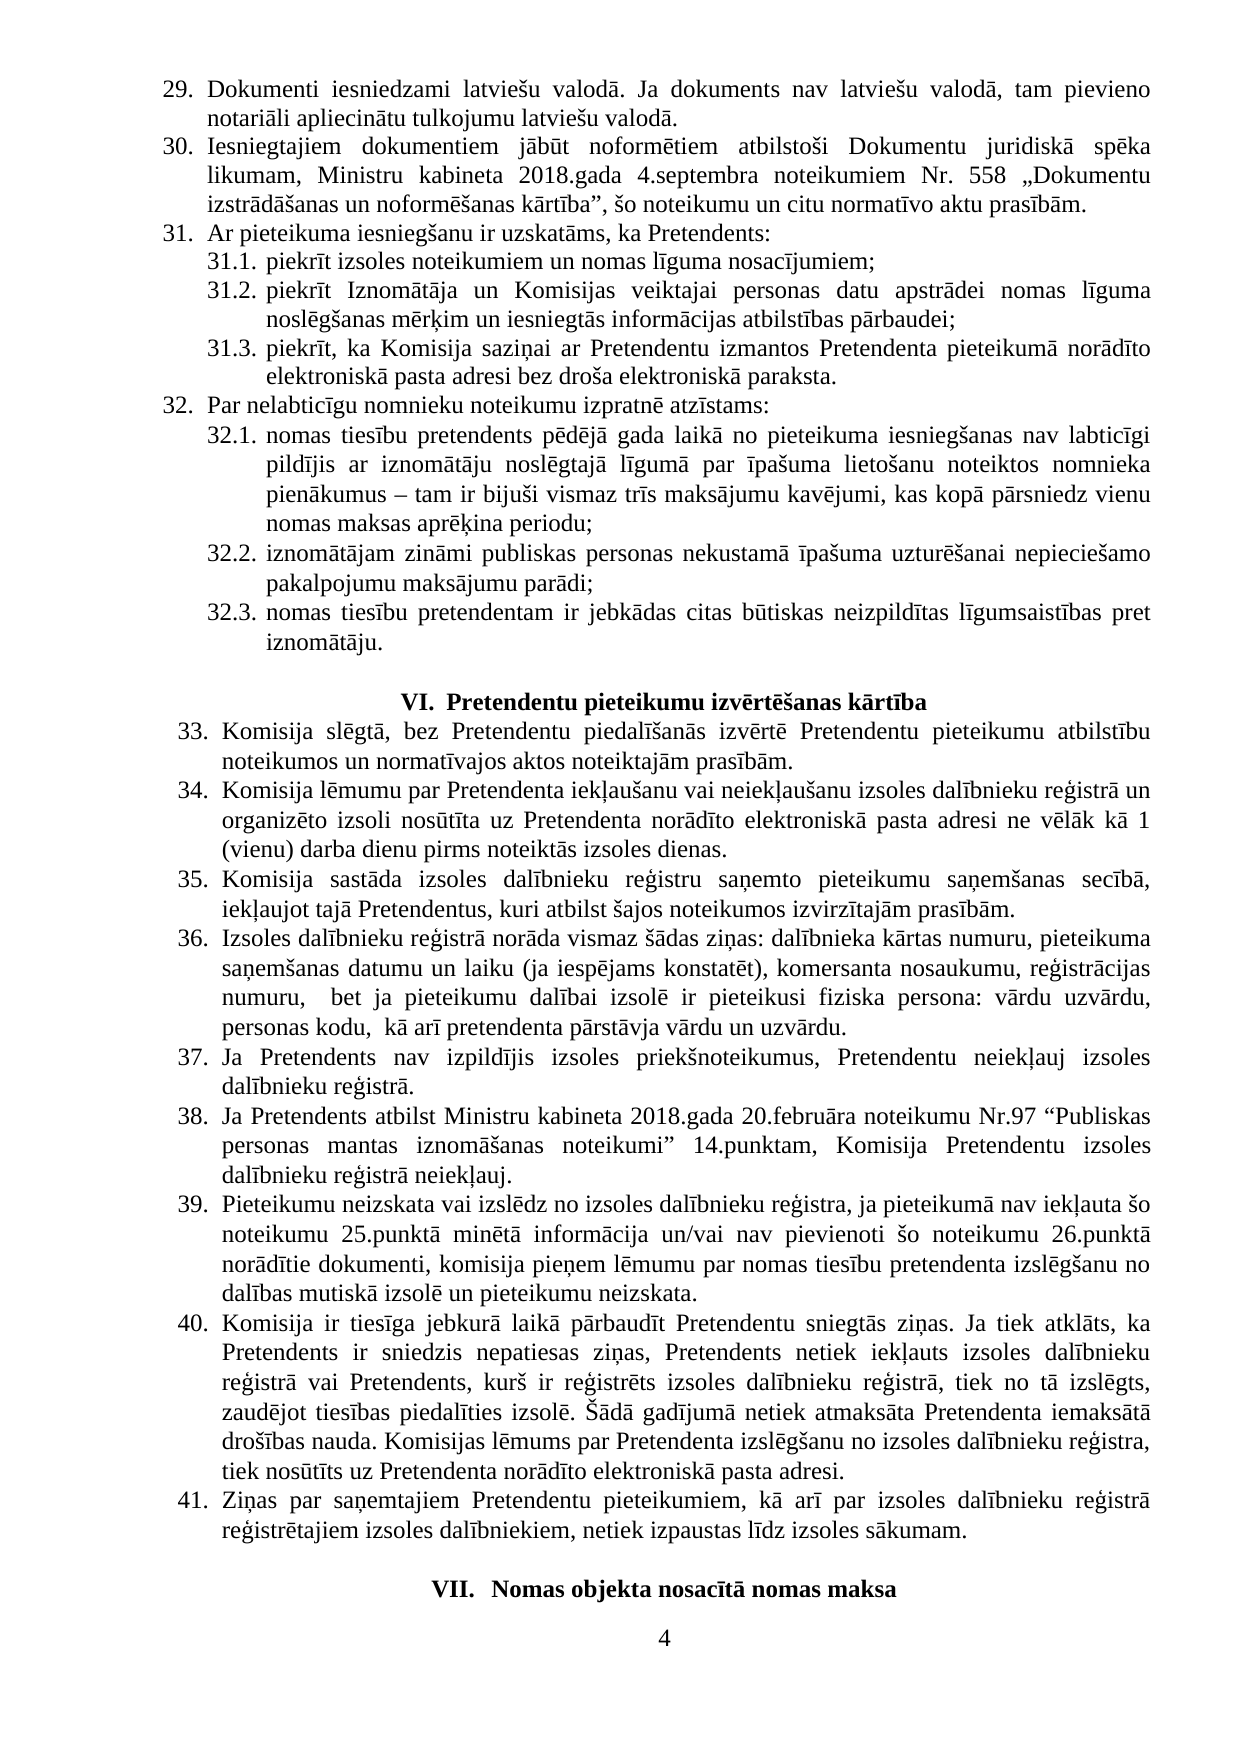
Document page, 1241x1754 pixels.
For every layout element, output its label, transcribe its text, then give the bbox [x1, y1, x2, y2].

list piekrīt izsoles noteikumiem un nomas līguma nosacījumiem; [207, 246, 1152, 275]
list nomas tiesību pretendentam ir jebkādas citas būtiskas neizpildītas līgumsaistības pret iznomātāju. [207, 597, 1152, 656]
list Ja Pretendents nav izpildījis izsoles priekšnoteikumus, Pretendentu neiekļauj izsoles dalībnieku reģistrā. [177, 1042, 1152, 1100]
list piekrīt Iznomātāja un Komisijas veiktajai personas datu apstrādei nomas līguma noslēgšanas mērķim un iesniegtās informācijas atbilstības pārbaudei; [207, 275, 1152, 333]
list Ja Pretendents atbilst Ministru kabineta 2018.gada 20.februāra noteikumu Nr.97 “Publiskas personas mantas iznomāšanas noteikumi” 14.punktam, Komisija Pretendentu izsoles dalībnieku reģistrā neiekļauj. [177, 1101, 1152, 1189]
list Ar pieteikuma iesniegšanu ir uzskatāms, ka Pretendents: [162, 218, 1152, 246]
list Komisija ir tiesīga jebkurā laikā pārbaudīt Pretendentu sniegtās ziņas. Ja tiek atklāts, ka Pretendents ir sniedzis nepatiesas ziņas, Pretendents netiek iekļauts izsoles dalībnieku reģistrā vai Pretendents, kurš ir reģistrēts izsoles dalībnieku reģistrā, tiek no tā izslēgts, zaudējot tiesības piedalīties izsolē. Šādā gadījumā netiek atmaksāta Pretendenta iemaksātā drošības nauda. Komisijas lēmums par Pretendenta izslēgšanu no izsoles dalībnieku reģistra, tiek nosūtīts uz Pretendenta norādīto elektroniskā pasta adresi. [177, 1308, 1152, 1484]
list iznomātājam zināmi publiskas personas nekustamā īpašuma uzturēšanai nepieciešamo pakalpojumu maksājumu parādi; [207, 538, 1152, 596]
list Iesniegtajiem dokumentiem jābūt noformētiem atbilstoši Dokumentu juridiskā spēka likumam, Ministru kabineta 2018.gada 4.septembra noteikumiem Nr. 558 „Dokumentu izstrādāšanas un noformēšanas kārtība”, šo noteikumu un citu normatīvo aktu prasībām. [162, 131, 1152, 218]
list Pieteikumu neizskata vai izslēdz no izsoles dalībnieku reģistra, ja pieteikumā nav iekļauta šo noteikumu 25.punktā minētā informācija un/vai nav pievienoti šo noteikumu 26.punktā norādītie dokumenti, komisija pieņem lēmumu par nomas tiesību pretendenta izslēgšanu no dalības mutiskā izsolē un pieteikumu neizskata. [177, 1189, 1152, 1307]
list Pretendentu pieteikumu izvērtēšanas kārtība [176, 687, 1152, 716]
list Komisija sastāda izsoles dalībnieku reģistru saņemto pieteikumu saņemšanas secībā, iekļaujot tajā Pretendentus, kuri atbilst šajos noteikumos izvirzītajām prasībām. [177, 864, 1152, 922]
list Nomas objekta nosacītā nomas maksa [176, 1574, 1152, 1603]
list Komisija lēmumu par Pretendenta iekļaušanu vai neiekļaušanu izsoles dalībnieku reģistrā un organizēto izsoli nosūtīta uz Pretendenta norādīto elektroniskā pasta adresi ne vēlāk kā 1 (vienu) darba dienu pirms noteiktās izsoles dienas. [177, 775, 1152, 863]
list Par nelabticīgu nomnieku noteikumu izpratnē atzīstams: [162, 390, 1152, 419]
list nomas tiesību pretendents pēdējā gada laikā no pieteikuma iesniegšanas nav labticīgi pildījis ar iznomātāju noslēgtajā līgumā par īpašuma lietošanu noteiktos nomnieka pienākumus – tam ir bijuši vismaz trīs maksājumu kavējumi, kas kopā pārsniedz vienu nomas maksas aprēķina periodu; [207, 420, 1152, 537]
list Izsoles dalībnieku reģistrā norāda vismaz šādas ziņas: dalībnieka kārtas numuru, pieteikuma saņemšanas datumu un laiku (ja iespējams konstatēt), komersanta nosaukumu, reģistrācijas numuru, bet ja pieteikumu dalībai izsolē ir pieteikusi fiziska persona: vārdu uzvārdu, personas kodu, kā arī pretendenta pārstāvja vārdu un uzvārdu. [177, 923, 1152, 1041]
list Ziņas par saņemtajiem Pretendentu pieteikumiem, kā arī par izsoles dalībnieku reģistrā reģistrētajiem izsoles dalībniekiem, netiek izpaustas līdz izsoles sākumam. [177, 1485, 1152, 1544]
list Komisija slēgtā, bez Pretendentu piedalīšanās izvērtē Pretendentu pieteikumu atbilstību noteikumos un normatīvajos aktos noteiktajām prasībām. [177, 716, 1152, 774]
list piekrīt, ka Komisija saziņai ar Pretendentu izmantos Pretendenta pieteikumā norādīto elektroniskā pasta adresi bez droša elektroniskā paraksta. [207, 333, 1152, 390]
list Dokumenti iesniedzami latviešu valodā. Ja dokuments nav latviešu valodā, tam pievieno notariāli apliecinātu tulkojumu latviešu valodā. [162, 74, 1152, 131]
